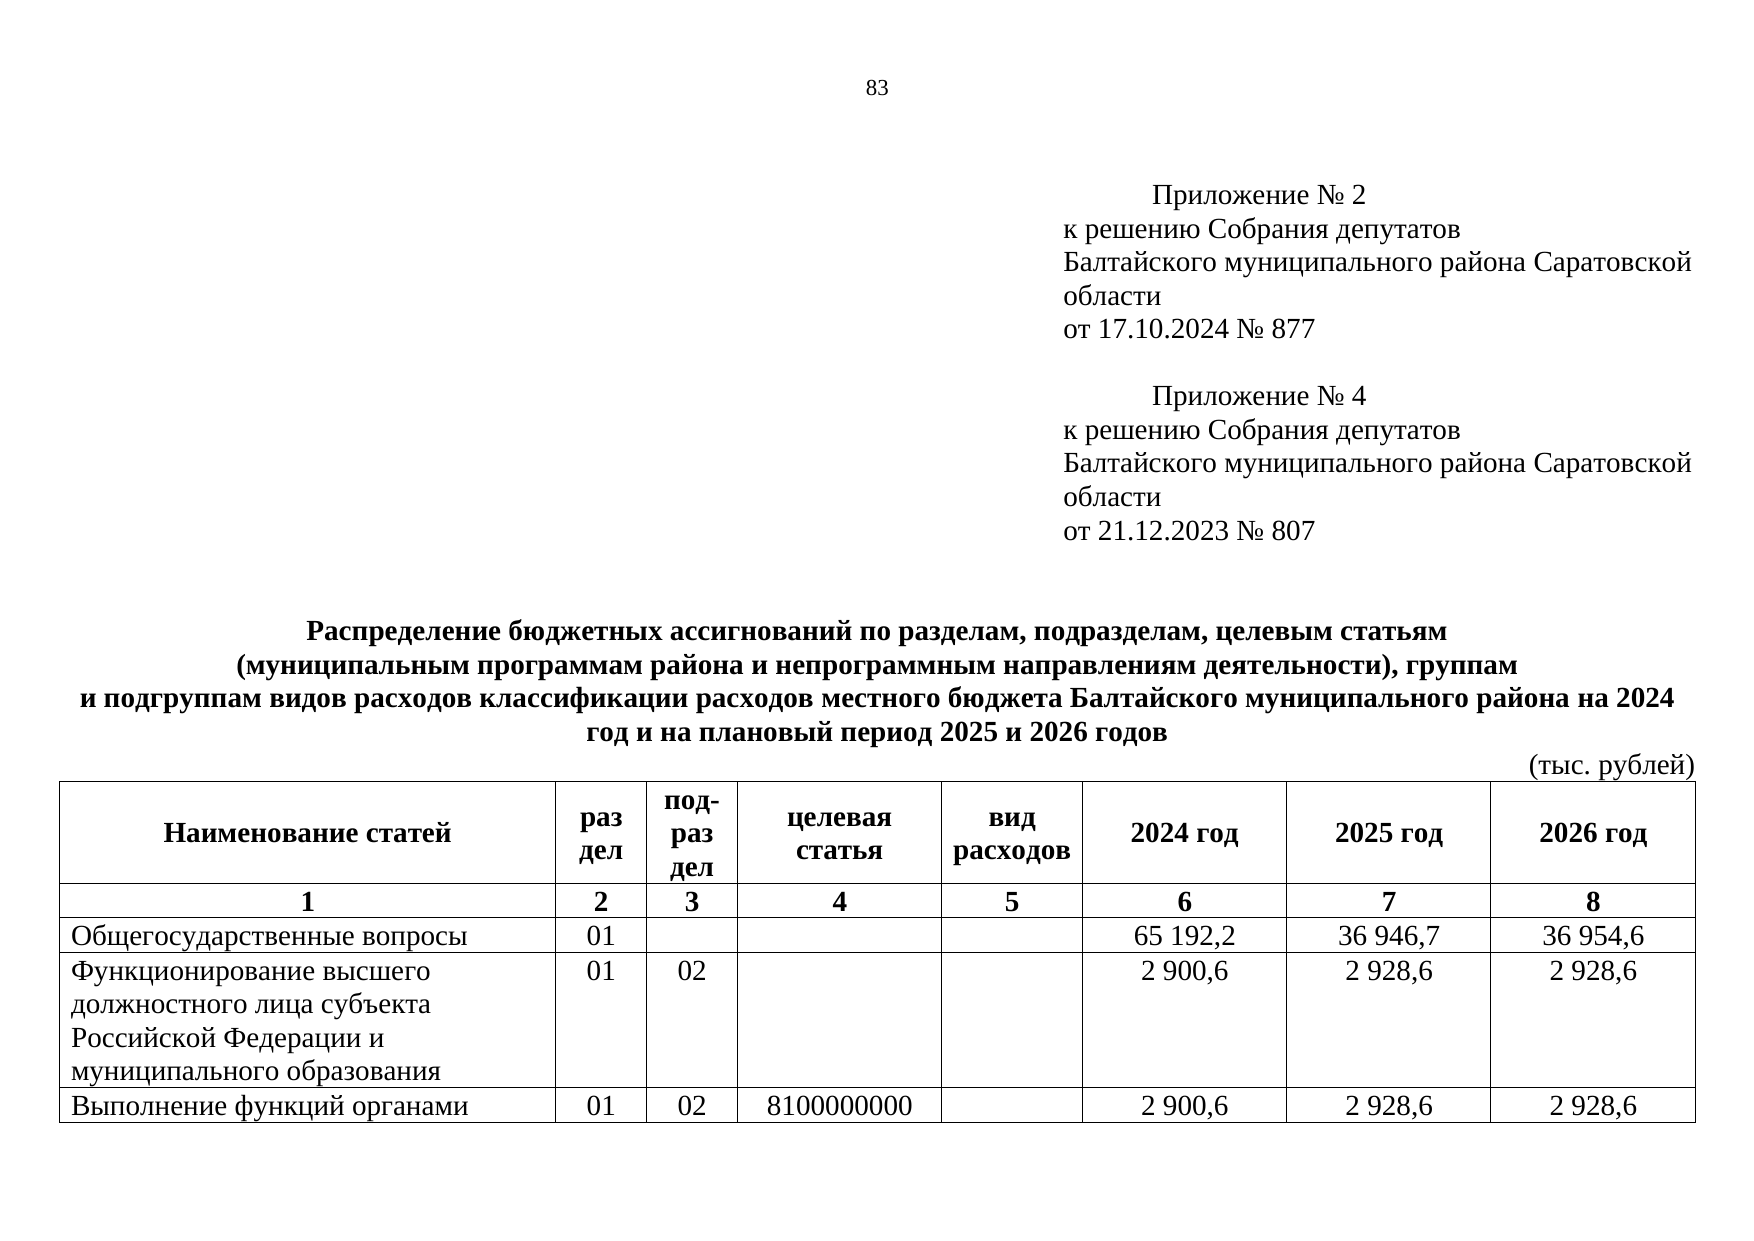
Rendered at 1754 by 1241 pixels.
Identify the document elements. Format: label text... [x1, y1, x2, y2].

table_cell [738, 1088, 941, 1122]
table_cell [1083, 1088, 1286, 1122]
text от 21.12.2023 № 807 [1063, 513, 1695, 546]
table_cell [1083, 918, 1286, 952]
text Приложение № 4 [1152, 378, 1695, 412]
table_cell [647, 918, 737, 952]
text и подгруппам видов расходов классификации расходов местного бюджета Балтайского муниципального района на 2024 год и на плановый период 2025 и 2026 годов [59, 680, 1695, 747]
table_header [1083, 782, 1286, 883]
text к решению Собрания депутатов [1063, 211, 1695, 244]
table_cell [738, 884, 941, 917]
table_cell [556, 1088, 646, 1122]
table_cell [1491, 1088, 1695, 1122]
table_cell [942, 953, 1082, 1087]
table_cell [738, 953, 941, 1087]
text (тыс. рублей) [59, 747, 1695, 781]
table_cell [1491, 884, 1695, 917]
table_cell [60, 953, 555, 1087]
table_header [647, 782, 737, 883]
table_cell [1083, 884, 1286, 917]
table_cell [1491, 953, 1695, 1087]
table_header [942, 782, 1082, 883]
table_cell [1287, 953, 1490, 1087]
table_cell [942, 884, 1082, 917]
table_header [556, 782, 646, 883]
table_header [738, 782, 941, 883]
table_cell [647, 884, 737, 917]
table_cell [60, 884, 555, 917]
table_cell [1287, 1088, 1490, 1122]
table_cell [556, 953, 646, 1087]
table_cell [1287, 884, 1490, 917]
text Распределение бюджетных ассигнований по разделам, подразделам, целевым статьям [59, 613, 1695, 647]
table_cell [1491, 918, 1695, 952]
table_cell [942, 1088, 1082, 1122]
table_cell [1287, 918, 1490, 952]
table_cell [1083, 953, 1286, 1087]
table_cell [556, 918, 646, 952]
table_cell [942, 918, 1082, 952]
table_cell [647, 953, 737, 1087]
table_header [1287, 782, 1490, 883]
text Приложение № 2 [1152, 177, 1695, 211]
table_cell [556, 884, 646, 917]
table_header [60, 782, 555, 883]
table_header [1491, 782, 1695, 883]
text Балтайского муниципального района Саратовской области [1063, 244, 1695, 311]
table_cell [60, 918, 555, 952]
text от 17.10.2024 № 877 [1063, 311, 1695, 345]
text Балтайского муниципального района Саратовской области [1063, 446, 1695, 513]
text к решению Собрания депутатов [1063, 412, 1695, 446]
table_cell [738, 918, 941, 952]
text (муниципальным программам района и непрограммным направлениям деятельности), группам [59, 647, 1695, 680]
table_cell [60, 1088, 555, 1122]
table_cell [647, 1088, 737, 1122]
